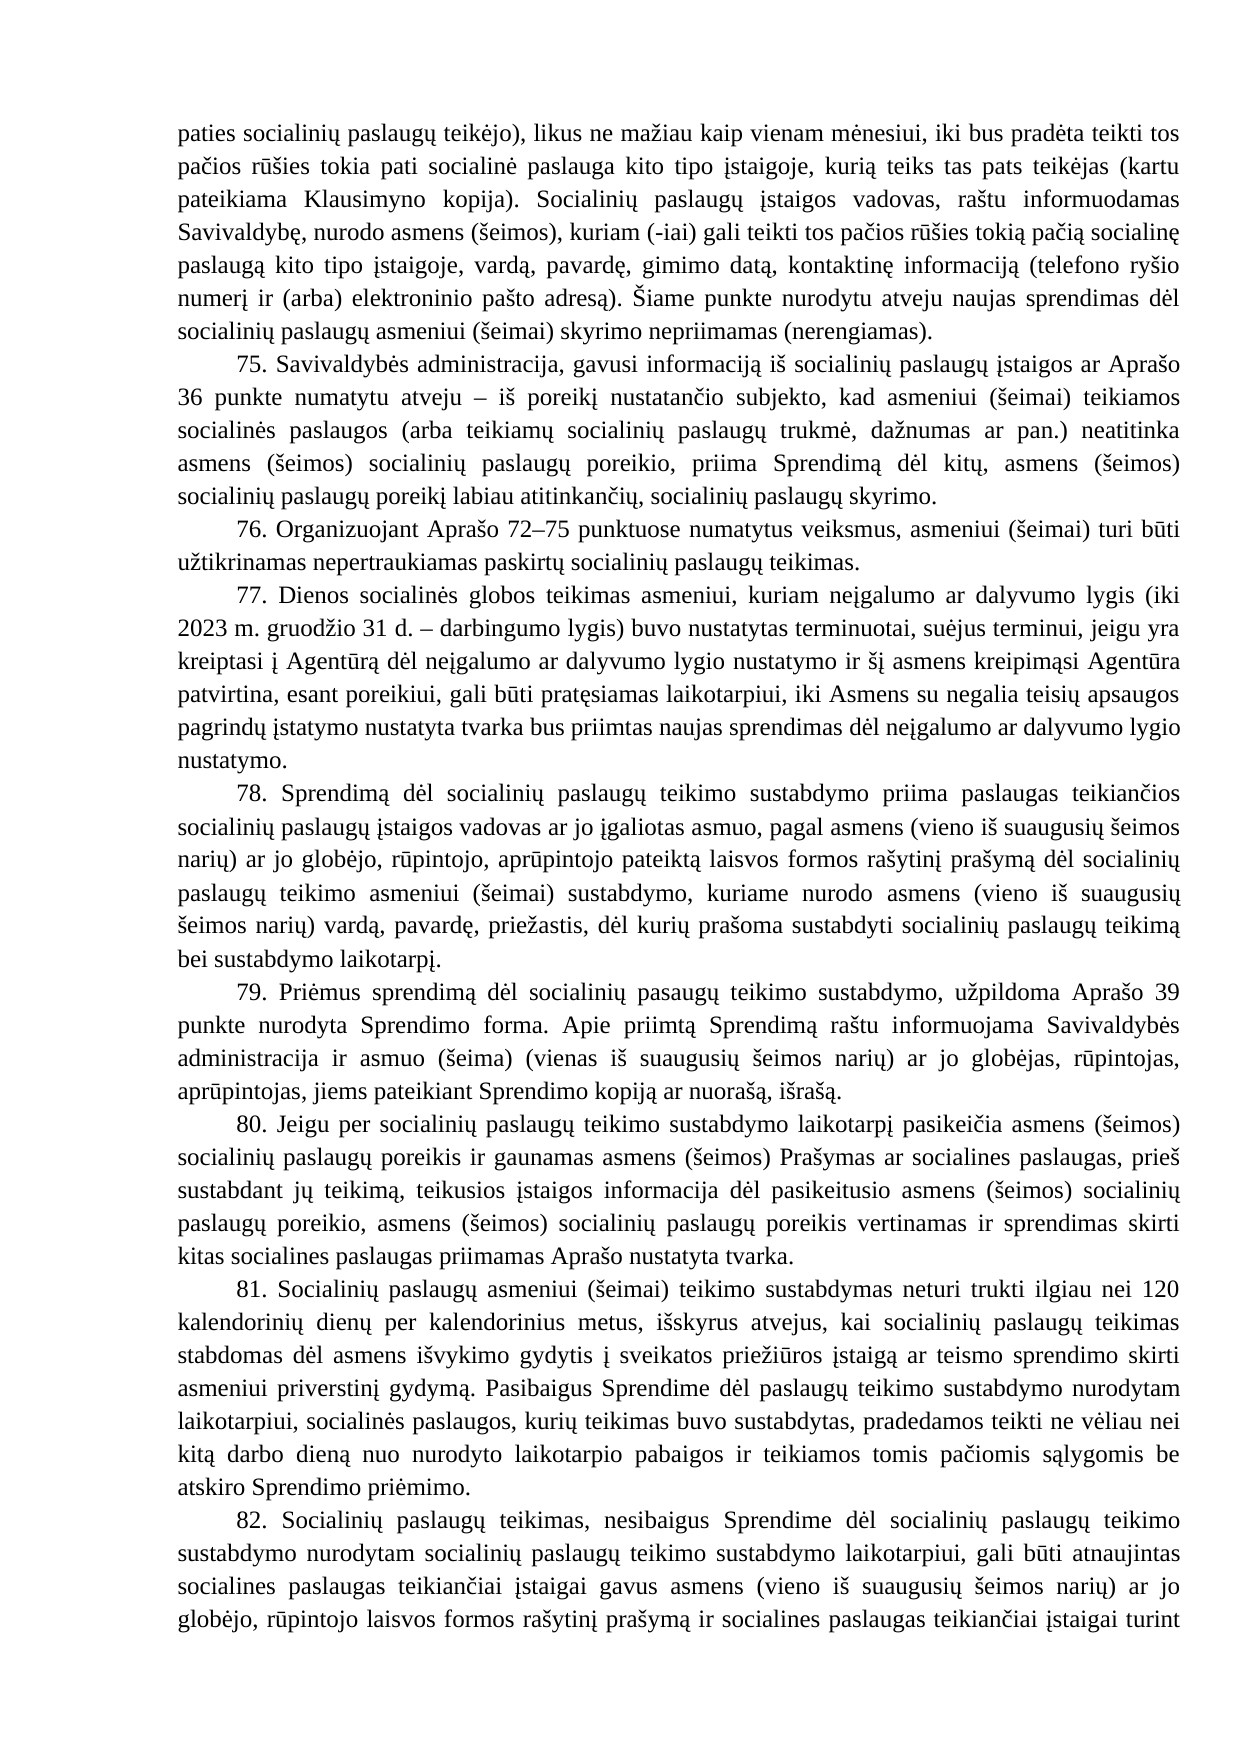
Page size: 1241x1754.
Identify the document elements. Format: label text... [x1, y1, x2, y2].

text 77. Dienos socialinės globos teikimas asmeniui, kuriam neįgalumo ar dalyvumo lygis (iki 2023 m. gruodžio 31 d. – darbingumo lygis) buvo nustatytas terminuotai, suėjus terminui, jeigu yra kreiptasi į Agentūrą dėl neįgalumo ar dalyvumo lygio nustatymo ir šį asmens kreipimąsi Agentūra patvirtina, esant poreikiui, gali būti pratęsiamas laikotarpiui, iki Asmens su negalia teisių apsaugos pagrindų įstatymo nustatyta tvarka bus priimtas naujas sprendimas dėl neįgalumo ar dalyvumo lygio nustatymo. [177, 580, 1181, 774]
text 75. Savivaldybės administracija, gavusi informaciją iš socialinių paslaugų įstaigos ar Aprašo 36 punkte numatytu atveju – iš poreikį nustatančio subjekto, kad asmeniui (šeimai) teikiamos socialinės paslaugos (arba teikiamų socialinių paslaugų trukmė, dažnumas ar pan.) neatitinka asmens (šeimos) socialinių paslaugų poreikio, priima Sprendimą dėl kitų, asmens (šeimos) socialinių paslaugų poreikį labiau atitinkančių, socialinių paslaugų skyrimo. [177, 349, 1181, 510]
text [177, 118, 1181, 345]
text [177, 1505, 1181, 1633]
text 78. Sprendimą dėl socialinių paslaugų teikimo sustabdymo priima paslaugas teikiančios socialinių paslaugų įstaigos vadovas ar jo įgaliotas asmuo, pagal asmens (vieno iš suaugusių šeimos narių) ar jo globėjo, rūpintojo, aprūpintojo pateiktą laisvos formos rašytinį prašymą dėl socialinių paslaugų teikimo asmeniui (šeimai) sustabdymo, kuriame nurodo asmens (vieno iš suaugusių šeimos narių) vardą, pavardę, priežastis, dėl kurių prašoma sustabdyti socialinių paslaugų teikimą bei sustabdymo laikotarpį. [177, 778, 1181, 972]
text 79. Priėmus sprendimą dėl socialinių pasaugų teikimo sustabdymo, užpildoma Aprašo 39 punkte nurodyta Sprendimo forma. Apie priimtą Sprendimą raštu informuojama Savivaldybės administracija ir asmuo (šeima) (vienas iš suaugusių šeimos narių) ar jo globėjas, rūpintojas, aprūpintojas, jiems pateikiant Sprendimo kopiją ar nuorašą, išrašą. [177, 977, 1181, 1104]
text 76. Organizuojant Aprašo 72–75 punktuose numatytus veiksmus, asmeniui (šeimai) turi būti užtikrinamas nepertraukiamas paskirtų socialinių paslaugų teikimas. [177, 514, 1181, 576]
text 81. Socialinių paslaugų asmeniui (šeimai) teikimo sustabdymas neturi trukti ilgiau nei 120 kalendorinių dienų per kalendorinius metus, išskyrus atvejus, kai socialinių paslaugų teikimas stabdomas dėl asmens išvykimo gydytis į sveikatos priežiūros įstaigą ar teismo sprendimo skirti asmeniui priverstinį gydymą. Pasibaigus Sprendime dėl paslaugų teikimo sustabdymo nurodytam laikotarpiui, socialinės paslaugos, kurių teikimas buvo sustabdytas, pradedamos teikti ne vėliau nei kitą darbo dieną nuo nurodyto laikotarpio pabaigos ir teikiamos tomis pačiomis sąlygomis be atskiro Sprendimo priėmimo. [177, 1274, 1181, 1501]
text 80. Jeigu per socialinių paslaugų teikimo sustabdymo laikotarpį pasikeičia asmens (šeimos) socialinių paslaugų poreikis ir gaunamas asmens (šeimos) Prašymas ar socialines paslaugas, prieš sustabdant jų teikimą, teikusios įstaigos informacija dėl pasikeitusio asmens (šeimos) socialinių paslaugų poreikio, asmens (šeimos) socialinių paslaugų poreikis vertinamas ir sprendimas skirti kitas socialines paslaugas priimamas Aprašo nustatyta tvarka. [177, 1109, 1181, 1269]
